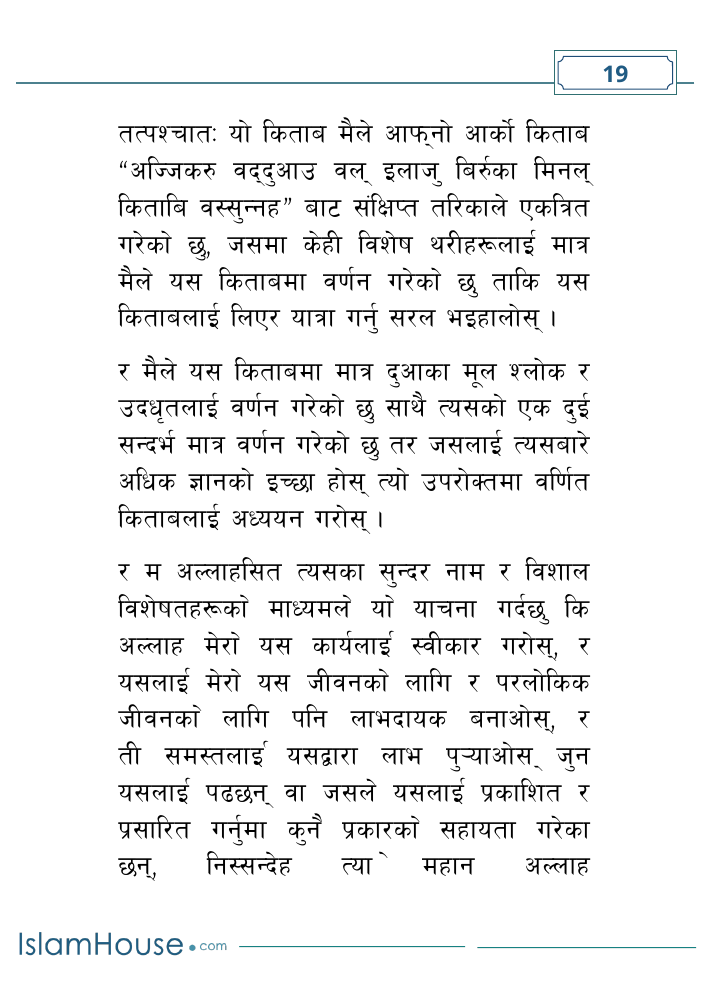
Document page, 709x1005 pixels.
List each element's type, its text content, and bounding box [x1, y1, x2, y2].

picture [12, 928, 466, 961]
text / d}n] o; lstfadf dfq b'cfsf d"n Znf]s / pbw[tnfO{ j0f{g u/]sf] 5' ;fy} To;sf] Ps b'O{ ;Gbe{ dfq j0f{g u/]sf] 5' t/ h;nfO{ To;af/] clws 1fgsf] OR5f xf];\ Tof] pk/f]Stdf jl0f{t lstfanfO{ cWoog u/f];\ . [118, 355, 591, 537]
picture [471, 929, 697, 962]
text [118, 556, 591, 884]
text tTkZrftM of] lstfa d}n] cfkm\gf] cfsf]{ lstfa æclHhs? jb\b'cfp jn\ Onfh' la?{sf ldgn\ lstfla j:;'GgxÆ af6 ;+lIfKt tl/sfn] Pslqt u/]sf] 5', h;df s]xL ljz]if y/Lx¿nfO{ dfq d}n] o; lstfadf j0f{g u/]sf] 5' tfls o; lstfanfO{ lnP/ ofqf ug'{ ;/n eOxfnf];\ . [118, 118, 591, 336]
